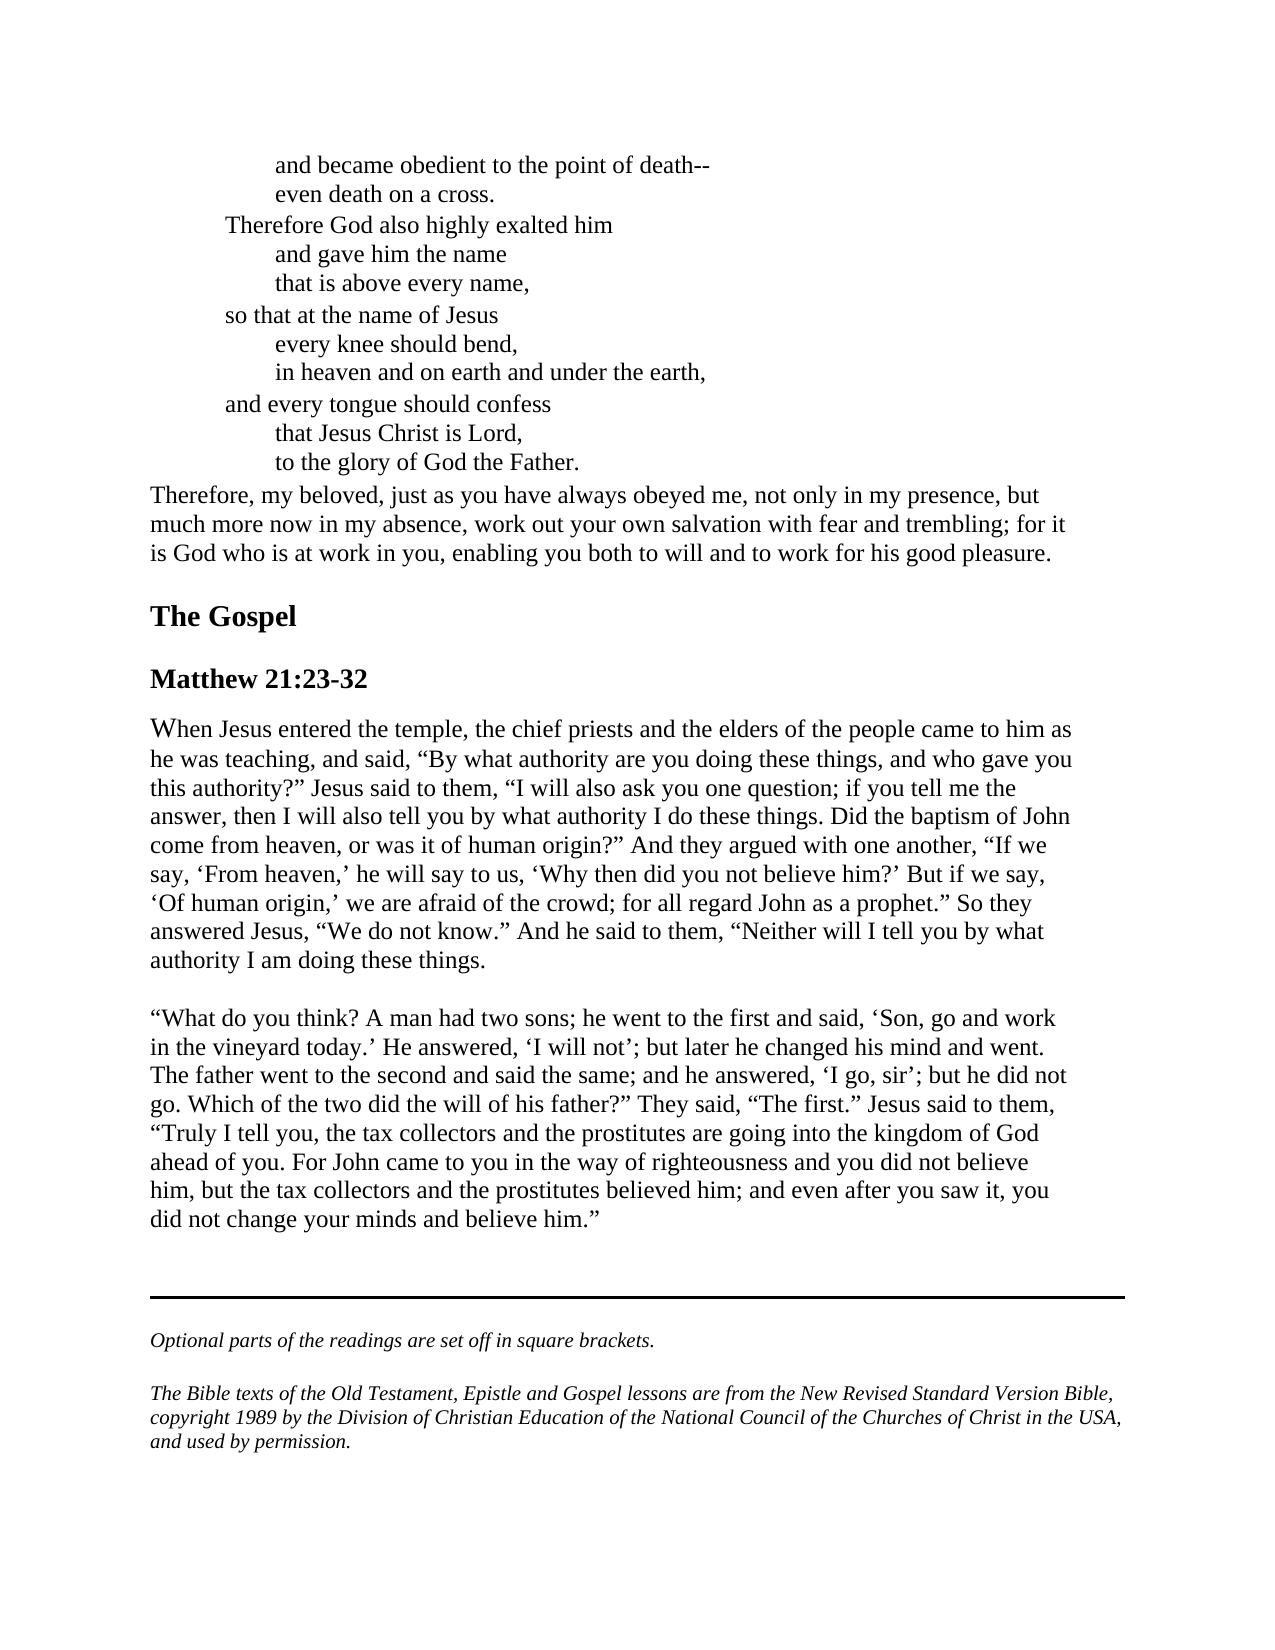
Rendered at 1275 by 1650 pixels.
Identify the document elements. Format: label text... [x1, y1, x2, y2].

text Optional parts of the readings are set off in square brackets. [150, 1328, 1125, 1352]
text so that at the name of Jesus every knee should bend, in heaven and on earth and under the earth, [225, 300, 1075, 386]
text and every tongue should confess that Jesus Christ is Lord, to the glory of God the Father. [225, 389, 1075, 476]
text The Gospel [150, 598, 1125, 632]
text The Bible texts of the Old Testament, Epistle and Gospel lessons are from the New Revised Standard Version Bible, copyright 1989 by the Division of Christian Education of the National Council of the Churches of Christ in the USA, and used by permission. [150, 1381, 1125, 1453]
text When Jesus entered the temple, the chief priests and the elders of the people came to him as he was teaching, and said, “By what authority are you doing these things, and who gave you this authority?” Jesus said to them, “I will also ask you one question; if you tell me the answer, then I will also tell you by what authority I do these things. Did the baptism of John come from heaven, or was it of human origin?” And they argued with one another, “If we say, ‘From heaven,’ he will say to us, ‘Why then did you not believe him?’ But if we say, ‘Of human origin,’ we are afraid of the crowd; for all regard John as a prophet.” So they answered Jesus, “We do not know.” And he said to them, “Neither will I tell you by what authority I am doing these things. [150, 712, 1075, 974]
text “What do you think? A man had two sons; he went to the first and said, ‘Son, go and work in the vineyard today.’ He answered, ‘I will not’; but later he changed his mind and went. The father went to the second and said the same; and he answered, ‘I go, sir’; but he did not go. Which of the two did the will of his father?” They said, “The first.” Jesus said to them, “Truly I tell you, the tax collectors and the prostitutes are going into the kingdom of God ahead of you. For John came to you in the way of righteousness and you did not believe him, but the tax collectors and the prostitutes believed him; and even after you saw it, you did not change your minds and believe him.” [150, 1003, 1075, 1233]
text Therefore God also highly exalted him and gave him the name that is above every name, [225, 211, 1075, 297]
text Therefore, my beloved, just as you have always obeyed me, not only in my presence, but much more now in my absence, work out your own salvation with fear and trembling; for it is God who is at work in you, enabling you both to will and to work for his good pleasure. [150, 480, 1075, 567]
text Matthew 21:23-32 [150, 662, 1125, 694]
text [225, 150, 1075, 207]
